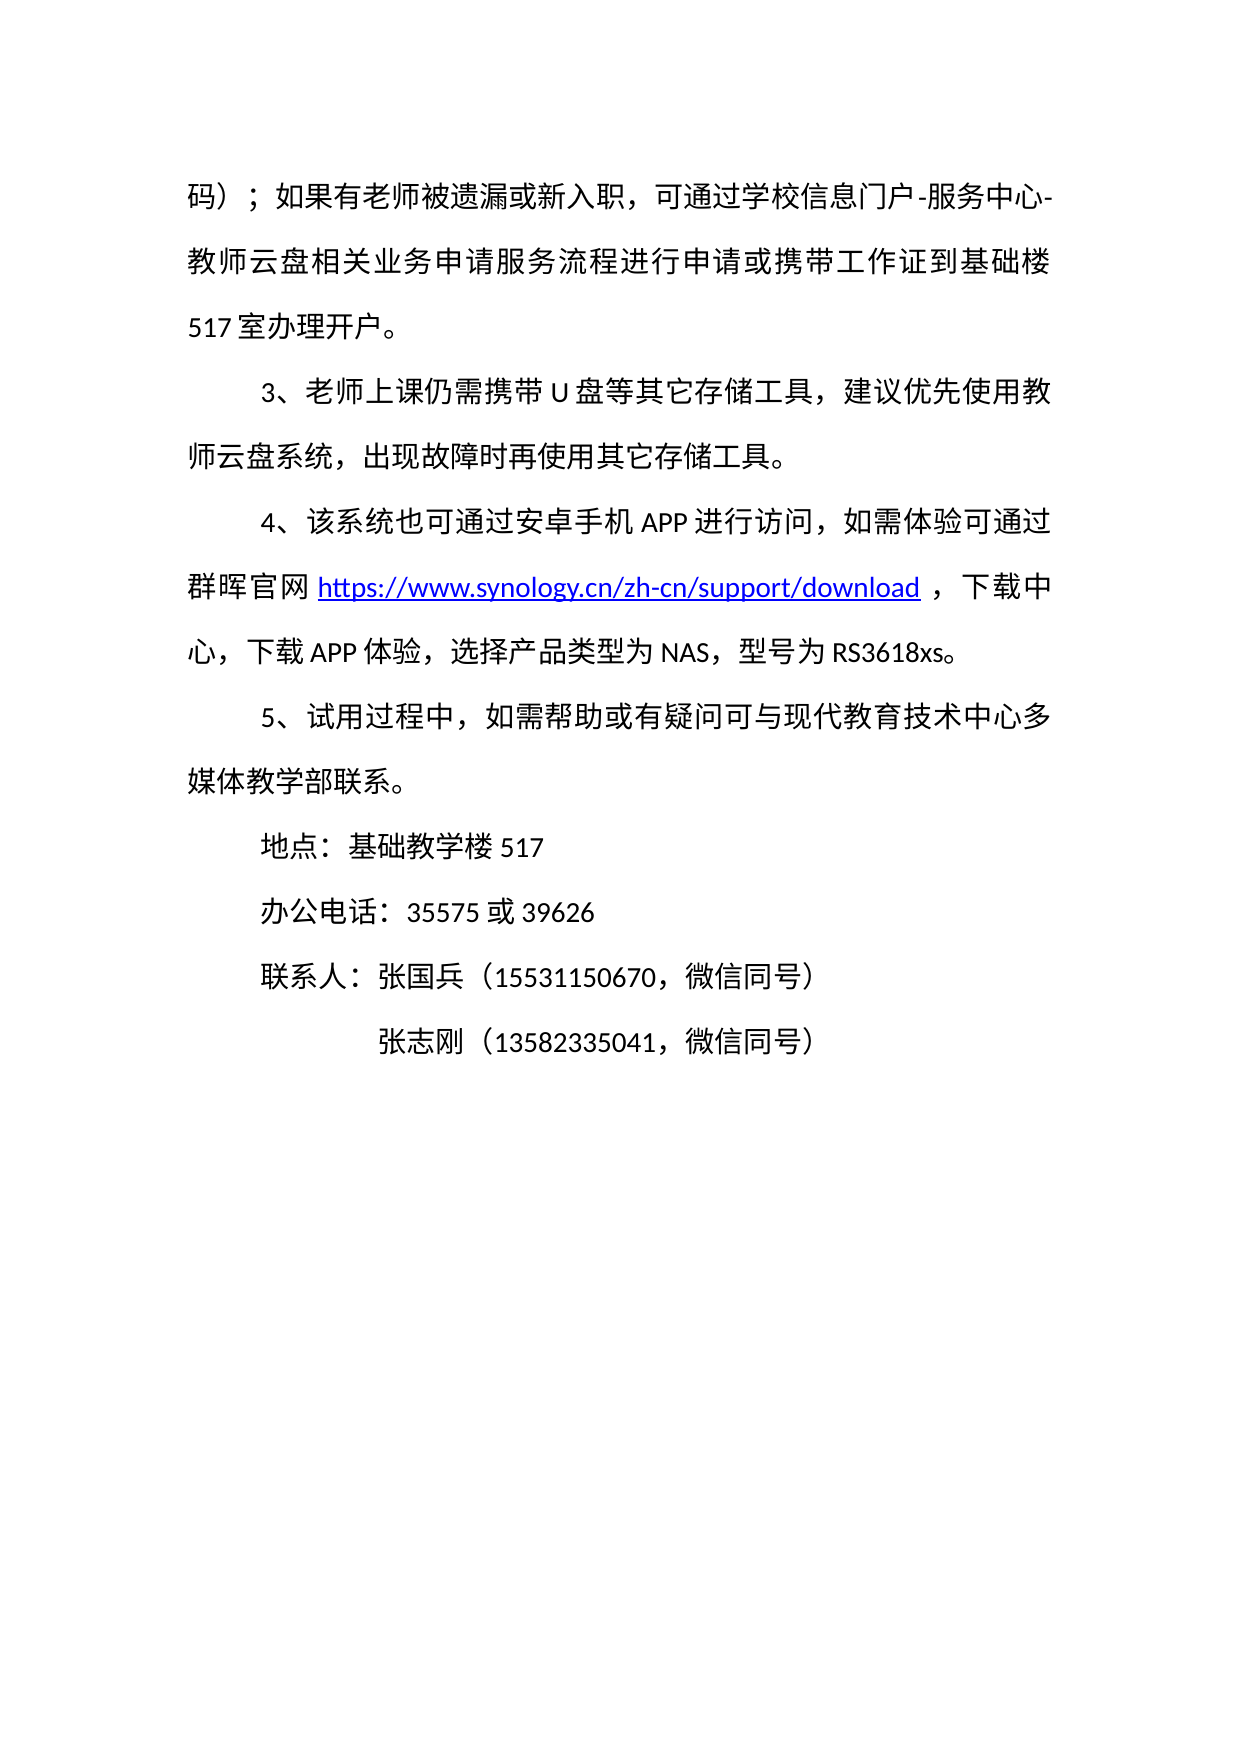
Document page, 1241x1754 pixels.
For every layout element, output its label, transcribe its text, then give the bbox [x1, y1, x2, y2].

text 5、试用过程中，如需帮助或有疑问可与现代教育技术中心多媒体教学部联系。 [187, 682, 1053, 812]
text 办公电话：35575或39626 [187, 877, 1053, 942]
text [187, 162, 1053, 357]
text 张志刚（13582335041，微信同号） [187, 1007, 1053, 1072]
text 地点：基础教学楼517 [187, 812, 1053, 877]
text 3、老师上课仍需携带U盘等其它存储工具，建议优先使用教师云盘系统，出现故障时再使用其它存储工具。 [187, 357, 1053, 487]
text 联系人：张国兵（15531150670，微信同号） [187, 942, 1053, 1007]
text 4、该系统也可通过安卓手机APP进行访问，如需体验可通过群晖官网https://www.synology.cn/zh-cn/support/download ，下载中心，下载APP体验，选择产品类型为NAS，型号为RS3618xs。 [187, 487, 1053, 682]
